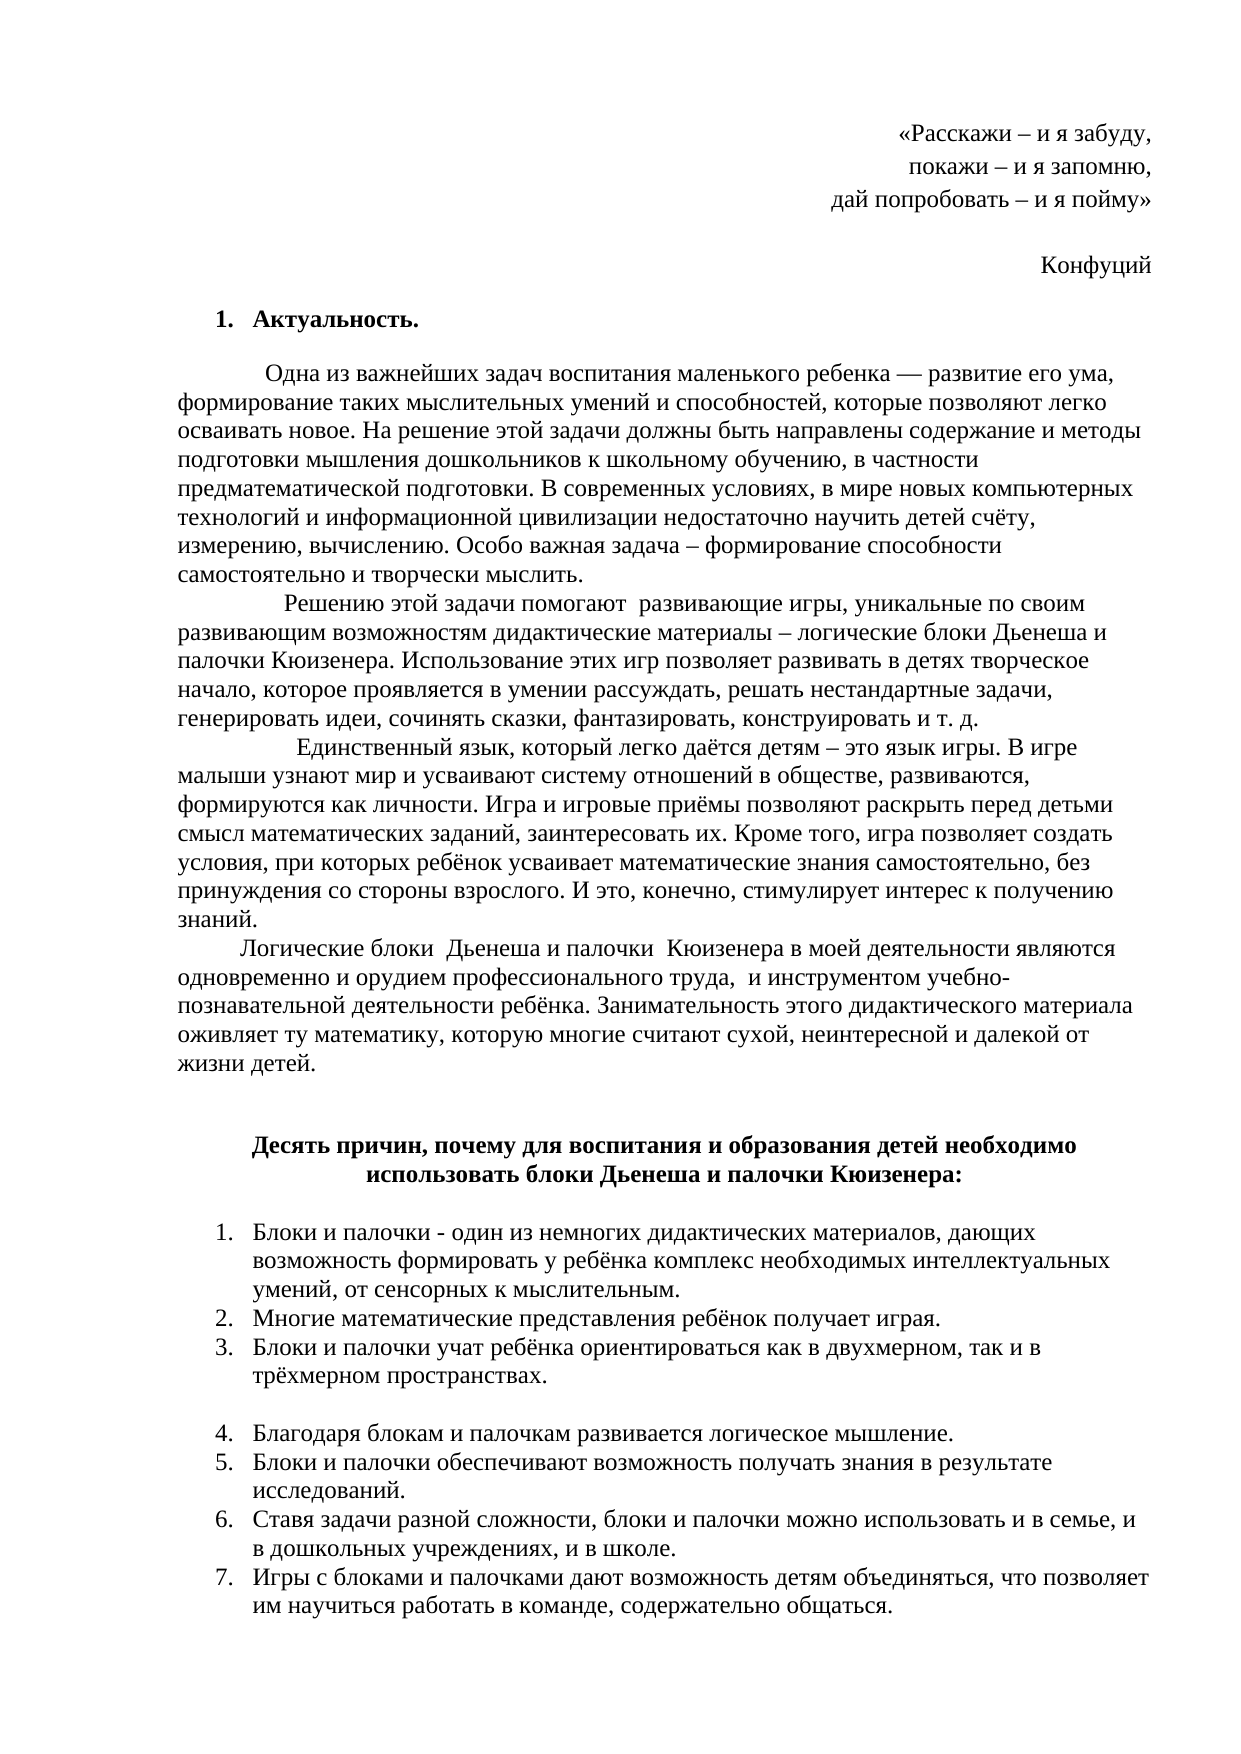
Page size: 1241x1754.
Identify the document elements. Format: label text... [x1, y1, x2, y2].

text «Расскажи – и я забуду, покажи – и я запомню, дай попробовать – и я пойму» Конфуций [177, 118, 1152, 279]
list Многие математические представления ребёнок получает играя. [215, 1303, 1152, 1332]
text Одна из важнейших задач воспитания маленького ребенка — развитие его ума, формирование таких мыслительных умений и способностей, которые позволяют легко осваивать новое. На решение этой задачи должны быть направлены содержание и методы подготовки мышления дошкольников к школьному обучению, в частности предматематической подготовки. В современных условиях, в мире новых компьютерных технологий и информационной цивилизации недостаточно научить детей счёту, измерению, вычислению. Особо важная задача – формирование способности самостоятельно и творчески мыслить. [177, 358, 1152, 588]
text Решению этой задачи помогают развивающие игры, уникальные по своим развивающим возможностям дидактические материалы – логические блоки Дьенеша и палочки Кюизенера. Использование этих игр позволяет развивать в детях творческое начало, которое проявляется в умении рассуждать, решать нестандартные задачи, генерировать идеи, сочинять сказки, фантазировать, конструировать и т. д. [177, 588, 1152, 732]
list Актуальность. [215, 304, 1152, 333]
text Десять причин, почему для воспитания и образования детей необходимо использовать блоки Дьенеша и палочки Кюизенера: [177, 1131, 1152, 1188]
list Благодаря блокам и палочкам развивается логическое мышление. [215, 1418, 1152, 1447]
list Блоки и палочки - один из немногих дидактических материалов, дающих возможность формировать у ребёнка комплекс необходимых интеллектуальных умений, от сенсорных к мыслительным. [215, 1217, 1152, 1303]
list Игры с блоками и палочками дают возможность детям объединяться, что позволяет им научиться работать в команде, содержательно общаться. [215, 1562, 1152, 1619]
text Единственный язык, который легко даётся детям – это язык игры. В игре малыши узнают мир и усваивают систему отношений в обществе, развиваются, формируются как личности. Игра и игровые приёмы позволяют раскрыть перед детьми смысл математических заданий, заинтересовать их. Кроме того, игра позволяет создать условия, при которых ребёнок усваивает математические знания самостоятельно, без принуждения со стороны взрослого. И это, конечно, стимулирует интерес к получению знаний. [177, 732, 1152, 933]
list Ставя задачи разной сложности, блоки и палочки можно использовать и в семье, и в дошкольных учреждениях, и в школе. [215, 1504, 1152, 1562]
list Блоки и палочки учат ребёнка ориентироваться как в двухмерном, так и в трёхмерном пространствах. [215, 1332, 1152, 1389]
list Блоки и палочки обеспечивают возможность получать знания в результате исследований. [215, 1447, 1152, 1504]
text Логические блоки Дьенеша и палочки Кюизенера в моей деятельности являются одновременно и орудием профессионального труда, и инструментом учебно-познавательной деятельности ребёнка. Занимательность этого дидактического материала оживляет ту математику, которую многие считают сухой, неинтересной и далекой от жизни детей. [177, 933, 1152, 1077]
